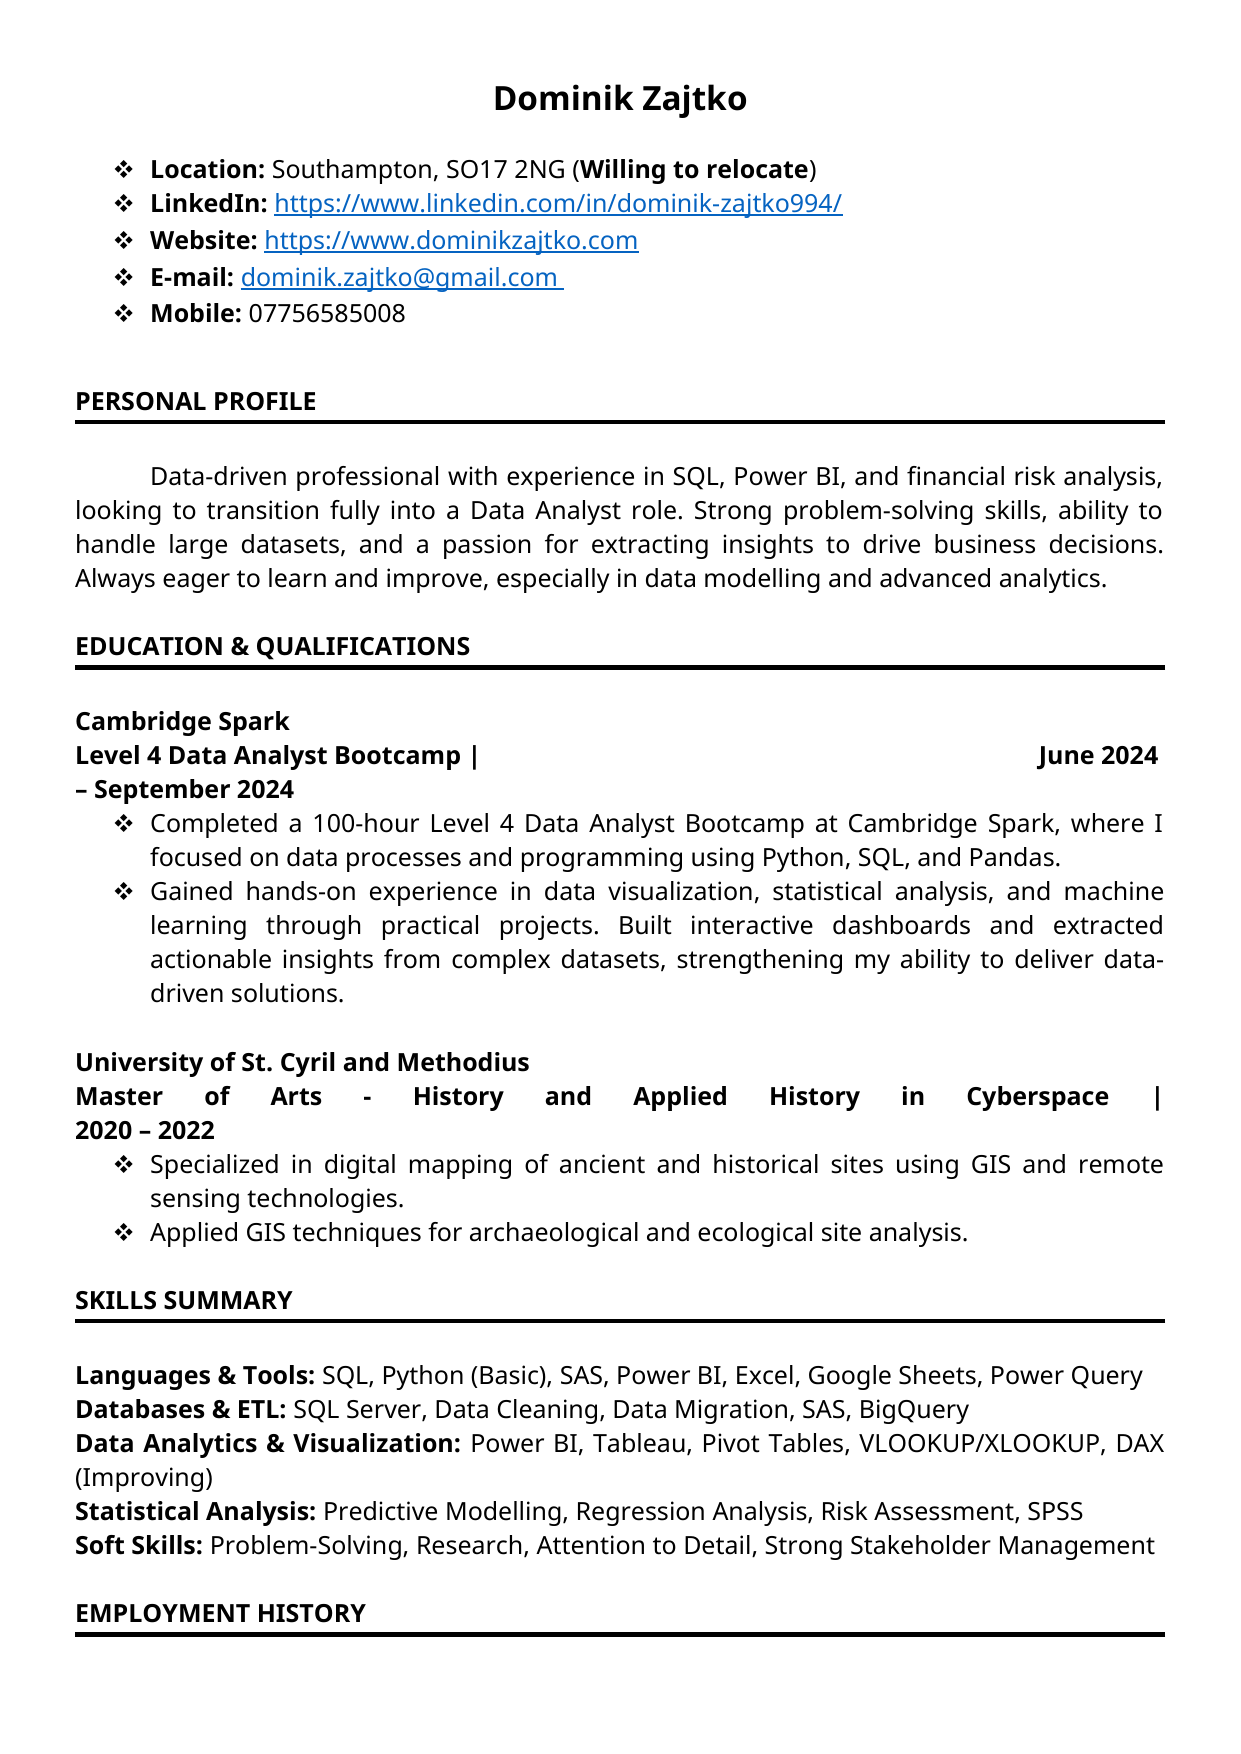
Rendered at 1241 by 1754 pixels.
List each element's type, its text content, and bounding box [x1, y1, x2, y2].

text Languages & Tools: SQL, Python (Basic), SAS, Power BI, Excel, Google Sheets, Power Query [75, 1358, 1165, 1392]
list Specialized in digital mapping of ancient and historical sites using GIS and remote sensing technologies. [112, 1146, 1165, 1214]
text Master of Arts - History and Applied History in Cyberspace | 2020 – 2022 [75, 1078, 1165, 1146]
list Completed a 100-hour Level 4 Data Analyst Bootcamp at Cambridge Spark, where I focused on data processes and programming using Python, SQL, and Pandas. [112, 806, 1165, 874]
list Applied GIS techniques for archaeological and ecological site analysis. [112, 1214, 1165, 1249]
text Dominik Zajtko [75, 75, 1165, 120]
list Website: https://www.dominikzajtko.com [112, 222, 1165, 257]
text EMPLOYMENT HISTORY [75, 1596, 1165, 1632]
text Statistical Analysis: Predictive Modelling, Regression Analysis, Risk Assessment, SPSS [75, 1494, 1165, 1528]
text PERSONAL PROFILE [75, 383, 1165, 420]
list LinkedIn: https://www.linkedin.com/in/dominik-zajtko994/ [112, 186, 1165, 220]
text Databases & ETL: SQL Server, Data Cleaning, Data Migration, SAS, BigQuery [75, 1392, 1165, 1426]
text Level 4 Data Analyst Bootcamp | June 2024 – September 2024 [75, 738, 1165, 806]
list Location: Southampton, SO17 2NG (Willing to relocate) [112, 152, 1165, 186]
list Mobile: 07756585008 [112, 296, 1165, 330]
text Cambridge Spark [75, 704, 1165, 738]
text Data Analytics & Visualization: Power BI, Tableau, Pivot Tables, VLOOKUP/XLOOKUP, DAX (Improving) [75, 1426, 1165, 1494]
text SKILLS SUMMARY [75, 1283, 1165, 1319]
text Data-driven professional with experience in SQL, Power BI, and financial risk analysis, looking to transition fully into a Data Analyst role. Strong problem-solving skills, ability to handle large datasets, and a passion for extracting insights to drive business decisions. Always eager to learn and improve, especially in data modelling and advanced analytics. [75, 458, 1165, 595]
text Soft Skills: Problem-Solving, Research, Attention to Detail, Strong Stakeholder Management [75, 1528, 1165, 1562]
text EDUCATION & QUALIFICATIONS [75, 629, 1165, 665]
list Gained hands-on experience in data visualization, statistical analysis, and machine learning through practical projects. Built interactive dashboards and extracted actionable insights from complex datasets, strengthening my ability to deliver data-driven solutions. [112, 874, 1165, 1010]
text University of St. Cyril and Methodius [75, 1044, 1165, 1078]
list E-mail: dominik.zajtko@gmail.com [112, 259, 1165, 293]
